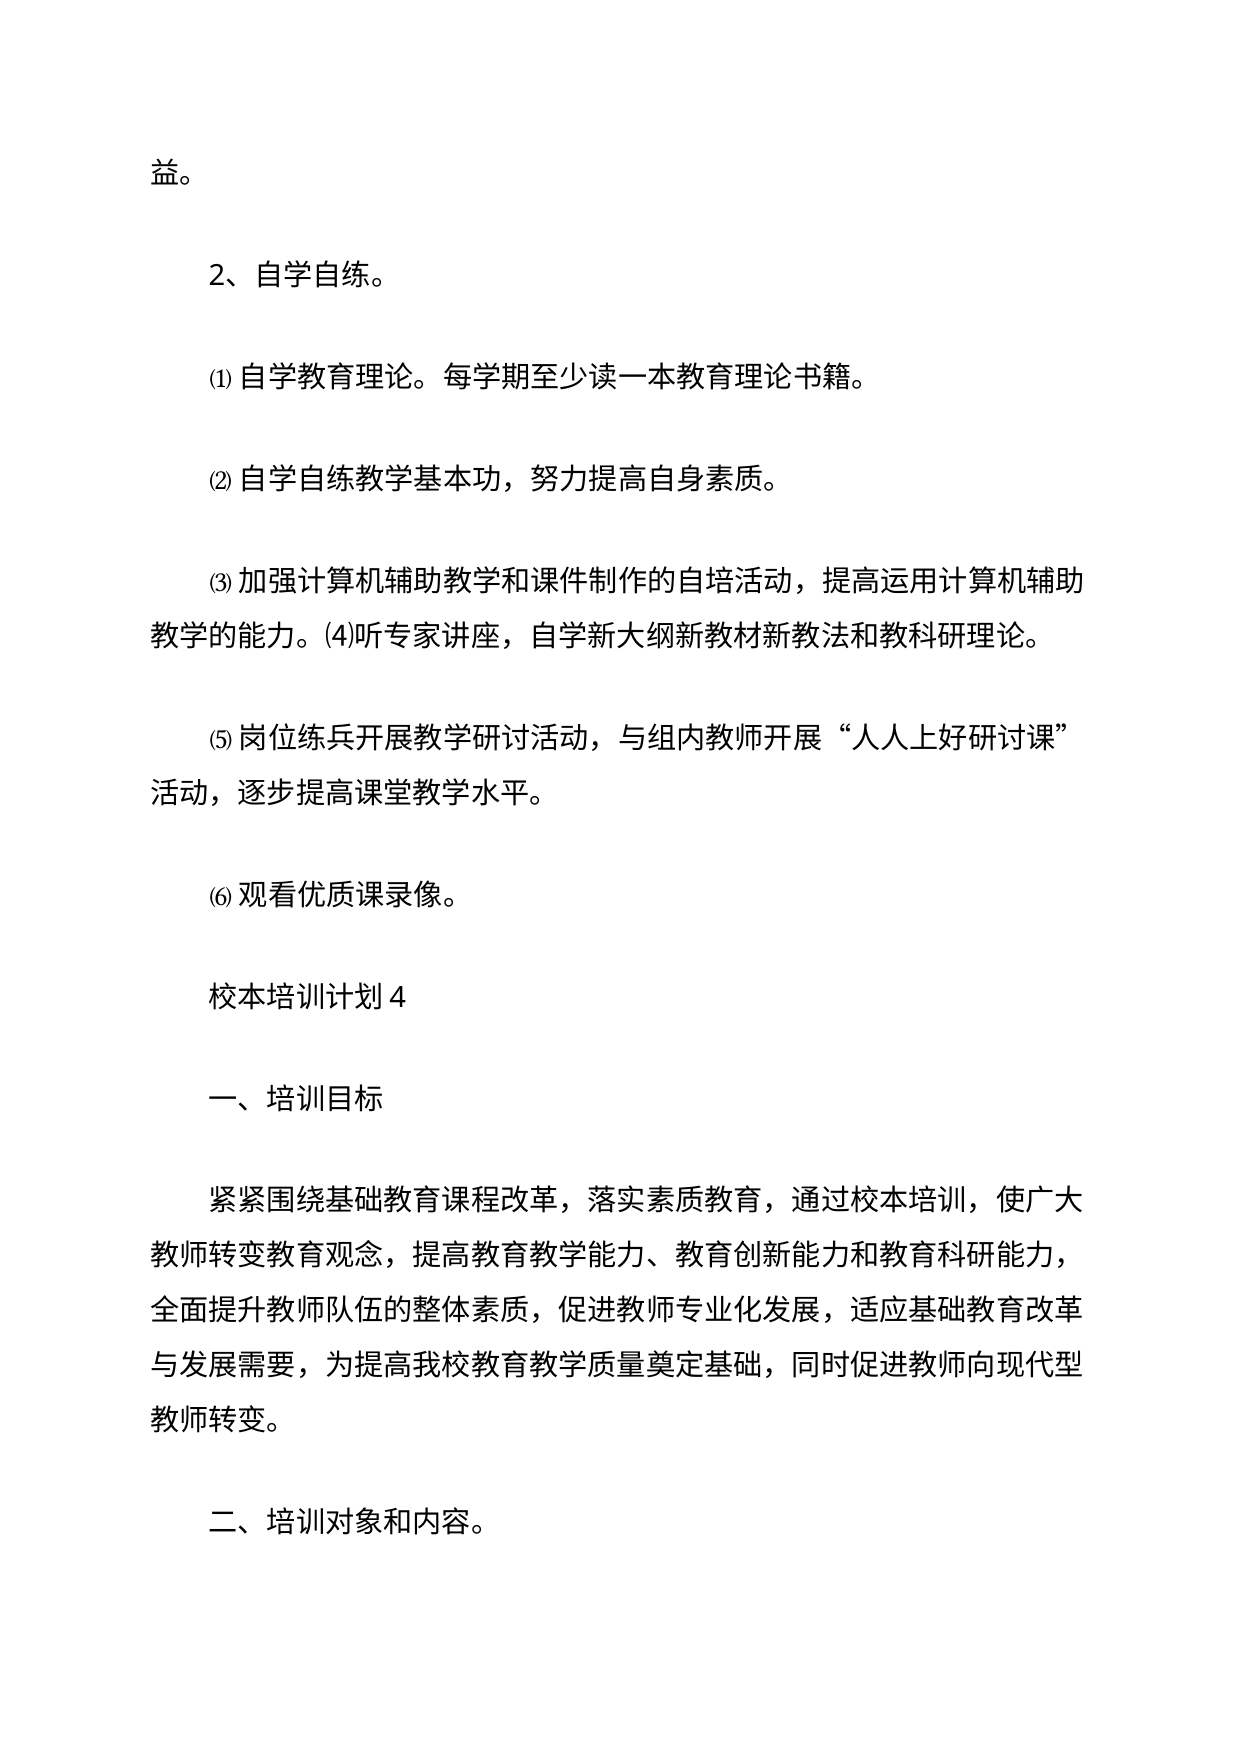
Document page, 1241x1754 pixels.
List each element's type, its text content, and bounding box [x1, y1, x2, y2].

text ⑵自学自练教学基本功，努力提高自身素质。 [150, 456, 1090, 498]
text ⑶加强计算机辅助教学和课件制作的自培活动，提高运用计算机辅助教学的能力。⑷听专家讲座，自学新大纲新教材新教法和教科研理论。 [150, 558, 1090, 655]
text 二、培训对象和内容。 [150, 1498, 1090, 1541]
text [150, 150, 1090, 192]
text ⑸岗位练兵开展教学研讨活动，与组内教师开展“人人上好研讨课”活动，逐步提高课堂教学水平。 [150, 714, 1090, 812]
text 2、自学自练。 [150, 252, 1090, 294]
text ⑹观看优质课录像。 [150, 871, 1090, 914]
text 一、培训目标 [150, 1075, 1090, 1117]
text 校本培训计划4 [150, 973, 1090, 1016]
text 紧紧围绕基础教育课程改革，落实素质教育，通过校本培训，使广大教师转变教育观念，提高教育教学能力、教育创新能力和教育科研能力，全面提升教师队伍的整体素质，促进教师专业化发展，适应基础教育改革与发展需要，为提高我校教育教学质量奠定基础，同时促进教师向现代型教师转变。 [150, 1177, 1090, 1439]
text ⑴自学教育理论。每学期至少读一本教育理论书籍。 [150, 354, 1090, 396]
